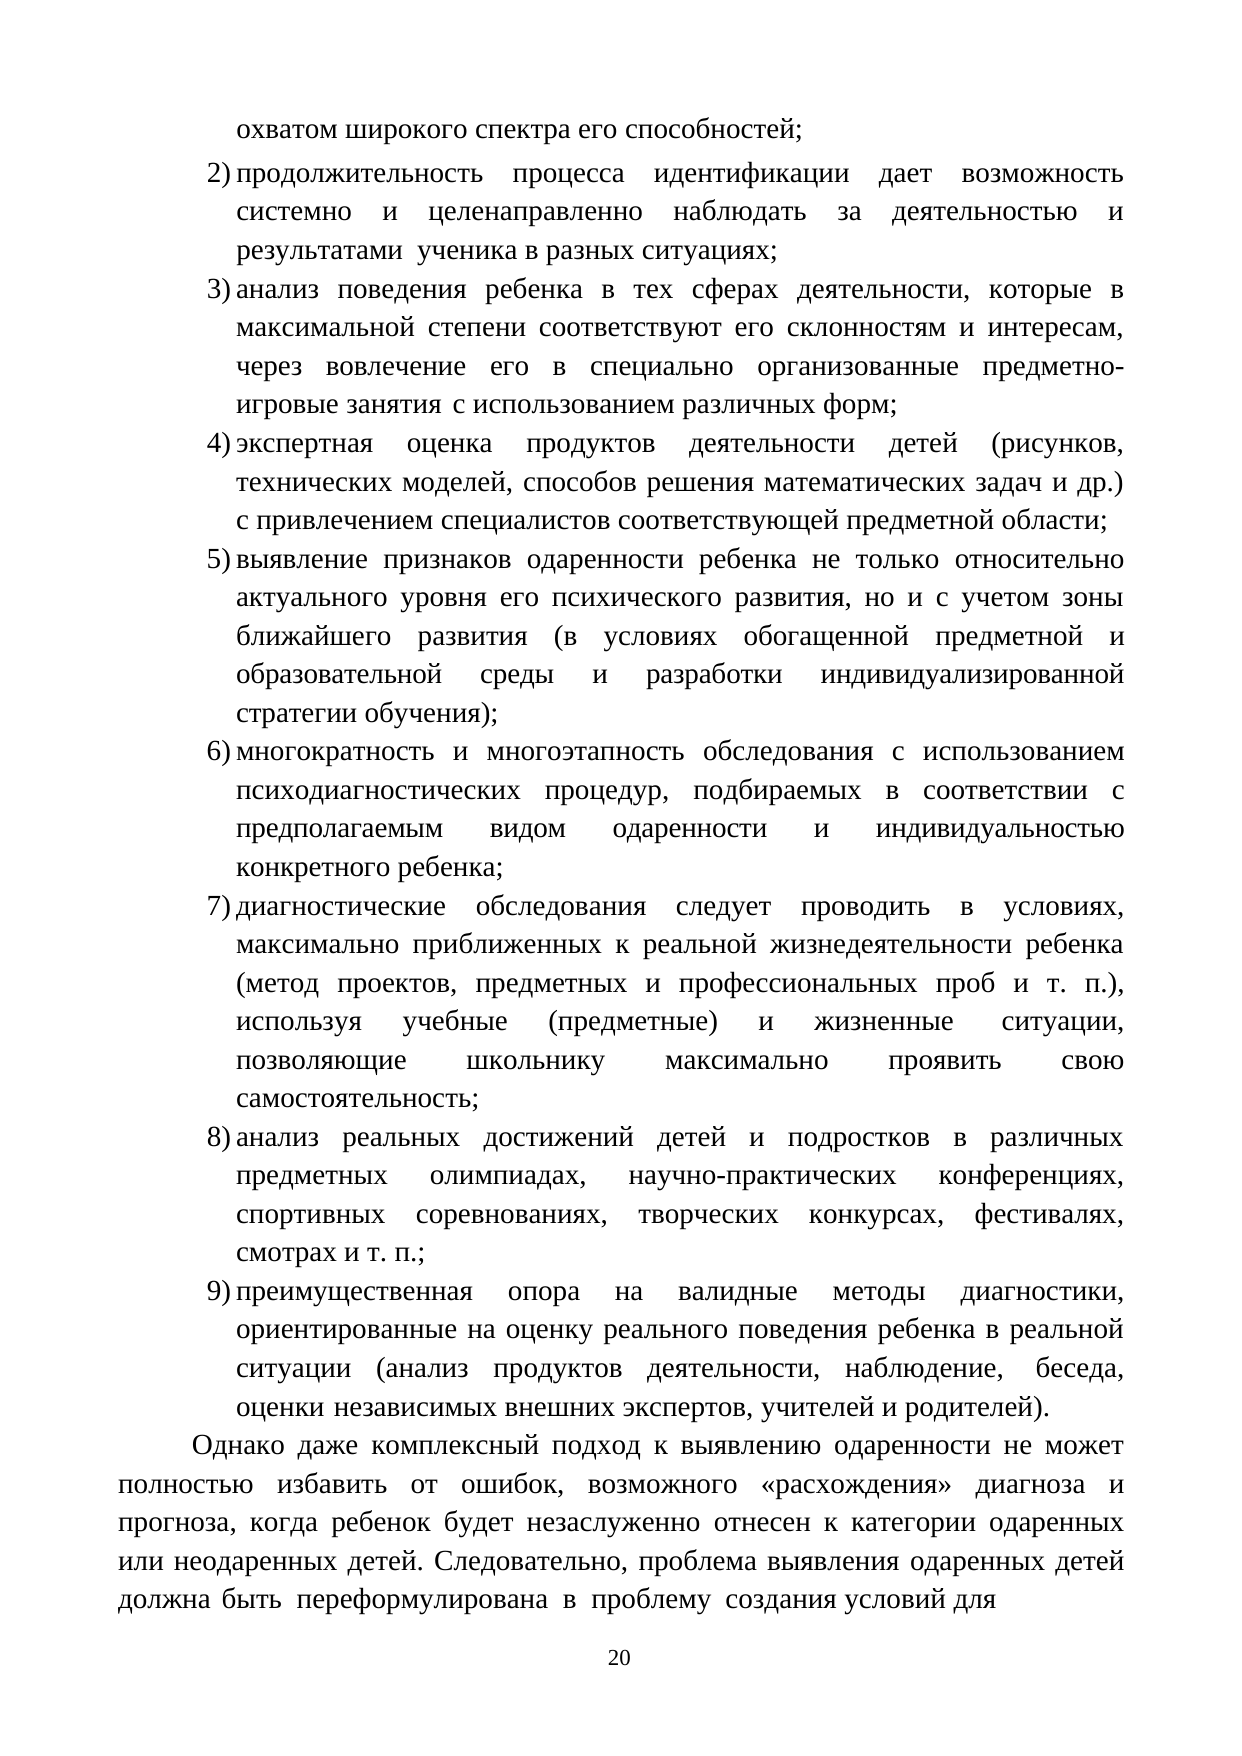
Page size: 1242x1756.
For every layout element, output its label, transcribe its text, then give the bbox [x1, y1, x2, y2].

list выявление признаков одаренности ребенка не только относительно актуального уровня его психического развития, но и с учетом зоны ближайшего развития (в условиях обогащенной предметной и образовательной среды и разработки индивидуализированной стратегии обучения); [206, 541, 1125, 728]
list многократность и многоэтапность обследования с использованием психодиагностических процедур, подбираемых в соответствии с предполагаемым видом одаренности и индивидуальностью конкретного ребенка; [206, 733, 1125, 883]
list анализ поведения ребенка в тех сферах деятельности, которые в максимальной степени соответствуют его склонностям и интересам, через вовлечение его в специально организованные предметно-игровые занятия с использованием различных форм; [207, 271, 1124, 420]
list диагностические обследования следует проводить в условиях, максимально приближенных к реальной жизнедеятельности ребенка (метод проектов, предметных и профессиональных проб и т. п.), используя учебные (предметные) и жизненные ситуации, позволяющие школьнику максимально проявить свою самостоятельность; [206, 888, 1124, 1114]
list преимущественная опора на валидные методы диагностики, ориентированные на оценку реального поведения ребенка в реальной ситуации (анализ продуктов деятельности, наблюдение, беседа, оценки независимых внешних экспертов, учителей и родителей). [207, 1273, 1124, 1422]
text охватом широкого спектра его способностей; [236, 112, 1227, 145]
text Однако даже комплексный подход к выявлению одаренности не может полностью избавить от ошибок, возможного «расхождения» диагноза и прогноза, когда ребенок будет незаслуженно отнесен к категории одаренных или неодаренных детей. Следовательно, проблема выявления одаренных детей должна быть переформулирована в проблему создания условий для [118, 1427, 1124, 1615]
list экспертная оценка продуктов деятельности детей (рисунков, технических моделей, способов решения математических задач и др.) с привлечением специалистов соответствующей предметной области; [207, 425, 1124, 536]
list анализ реальных достижений детей и подростков в различных предметных олимпиадах, научно-практических конференциях, спортивных соревнованиях, творческих конкурсах, фестивалях, смотрах и т. п.; [207, 1119, 1124, 1268]
list продолжительность процесса идентификации дает возможность системно и целенаправленно наблюдать за деятельностью и результатами ученика в разных ситуациях; [207, 155, 1124, 266]
